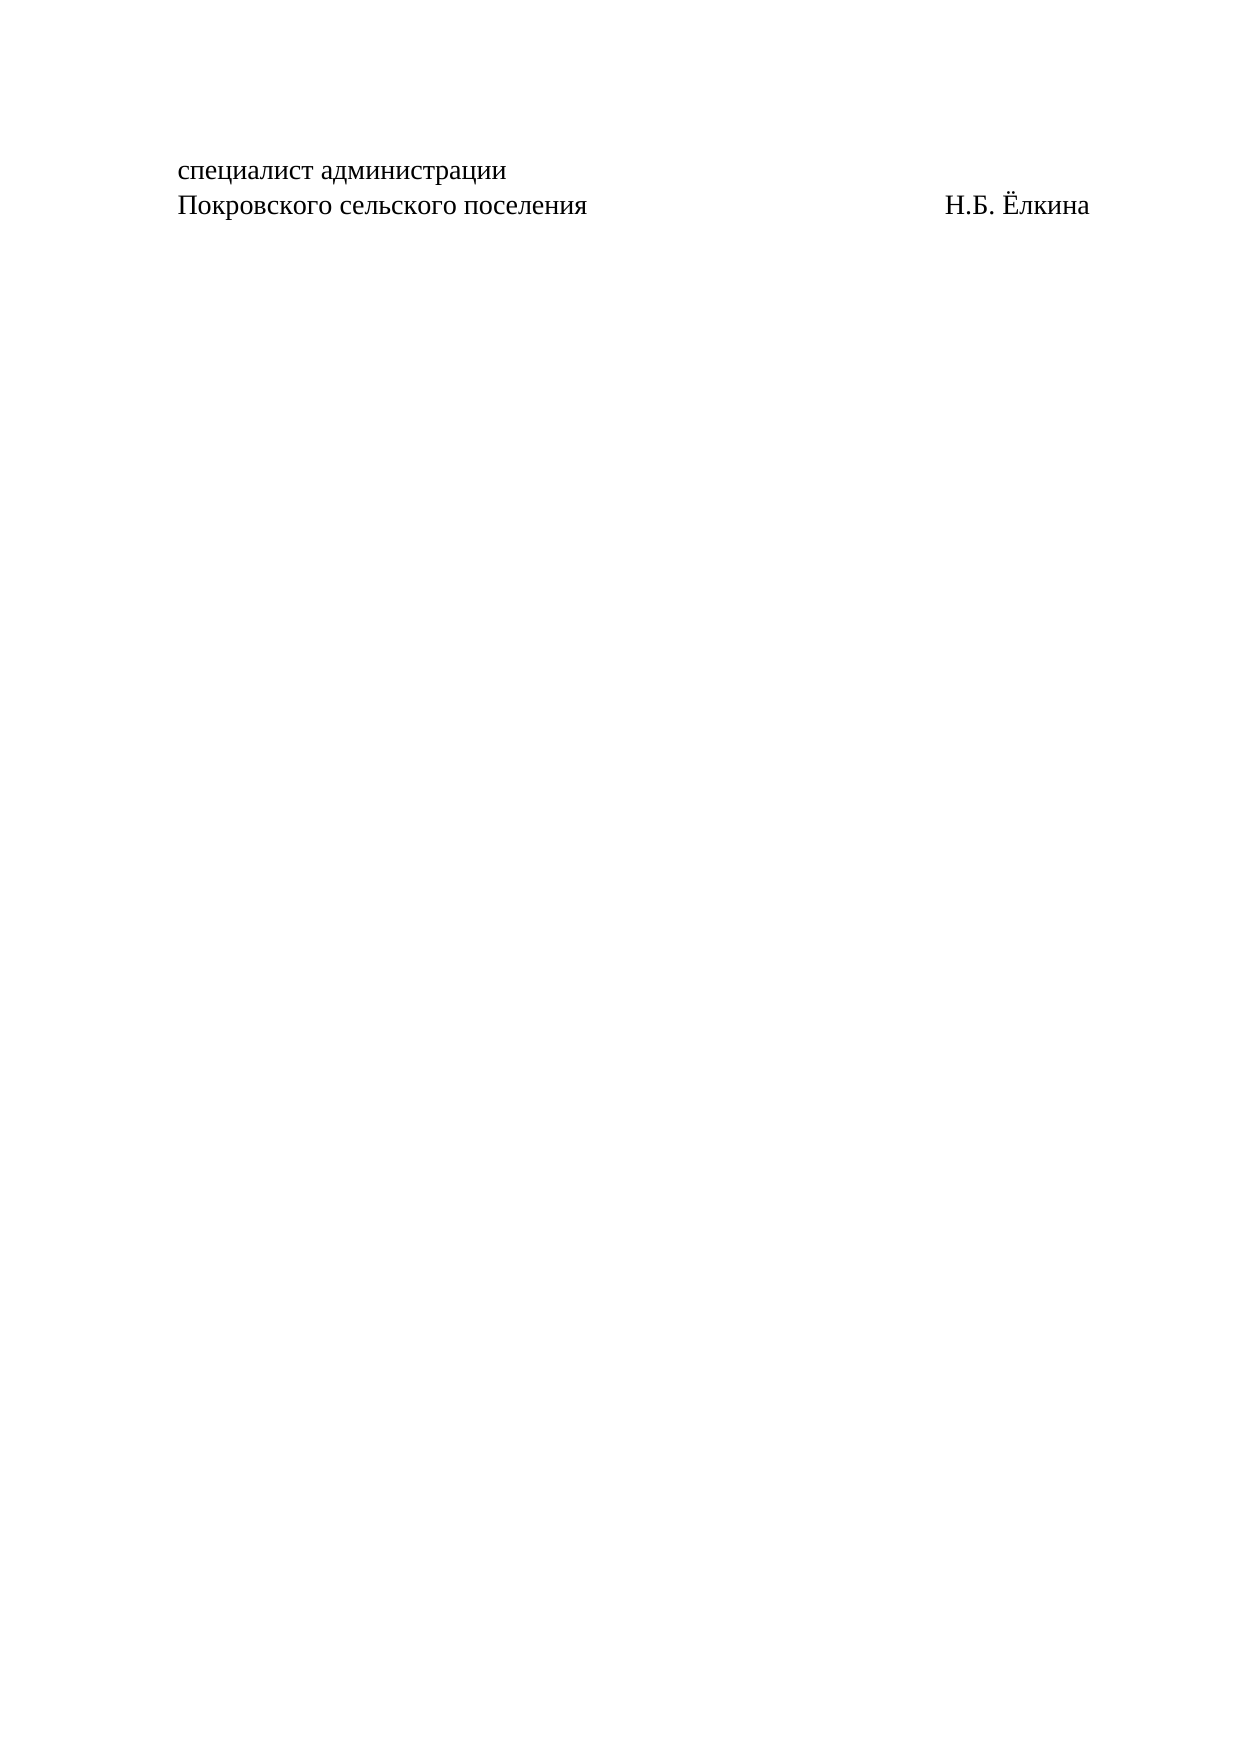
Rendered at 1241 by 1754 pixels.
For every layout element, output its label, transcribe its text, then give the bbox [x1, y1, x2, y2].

text специалист администрации [177, 153, 1152, 185]
text Покровского сельского поселения Н.Б. Ёлкина [177, 188, 1152, 220]
